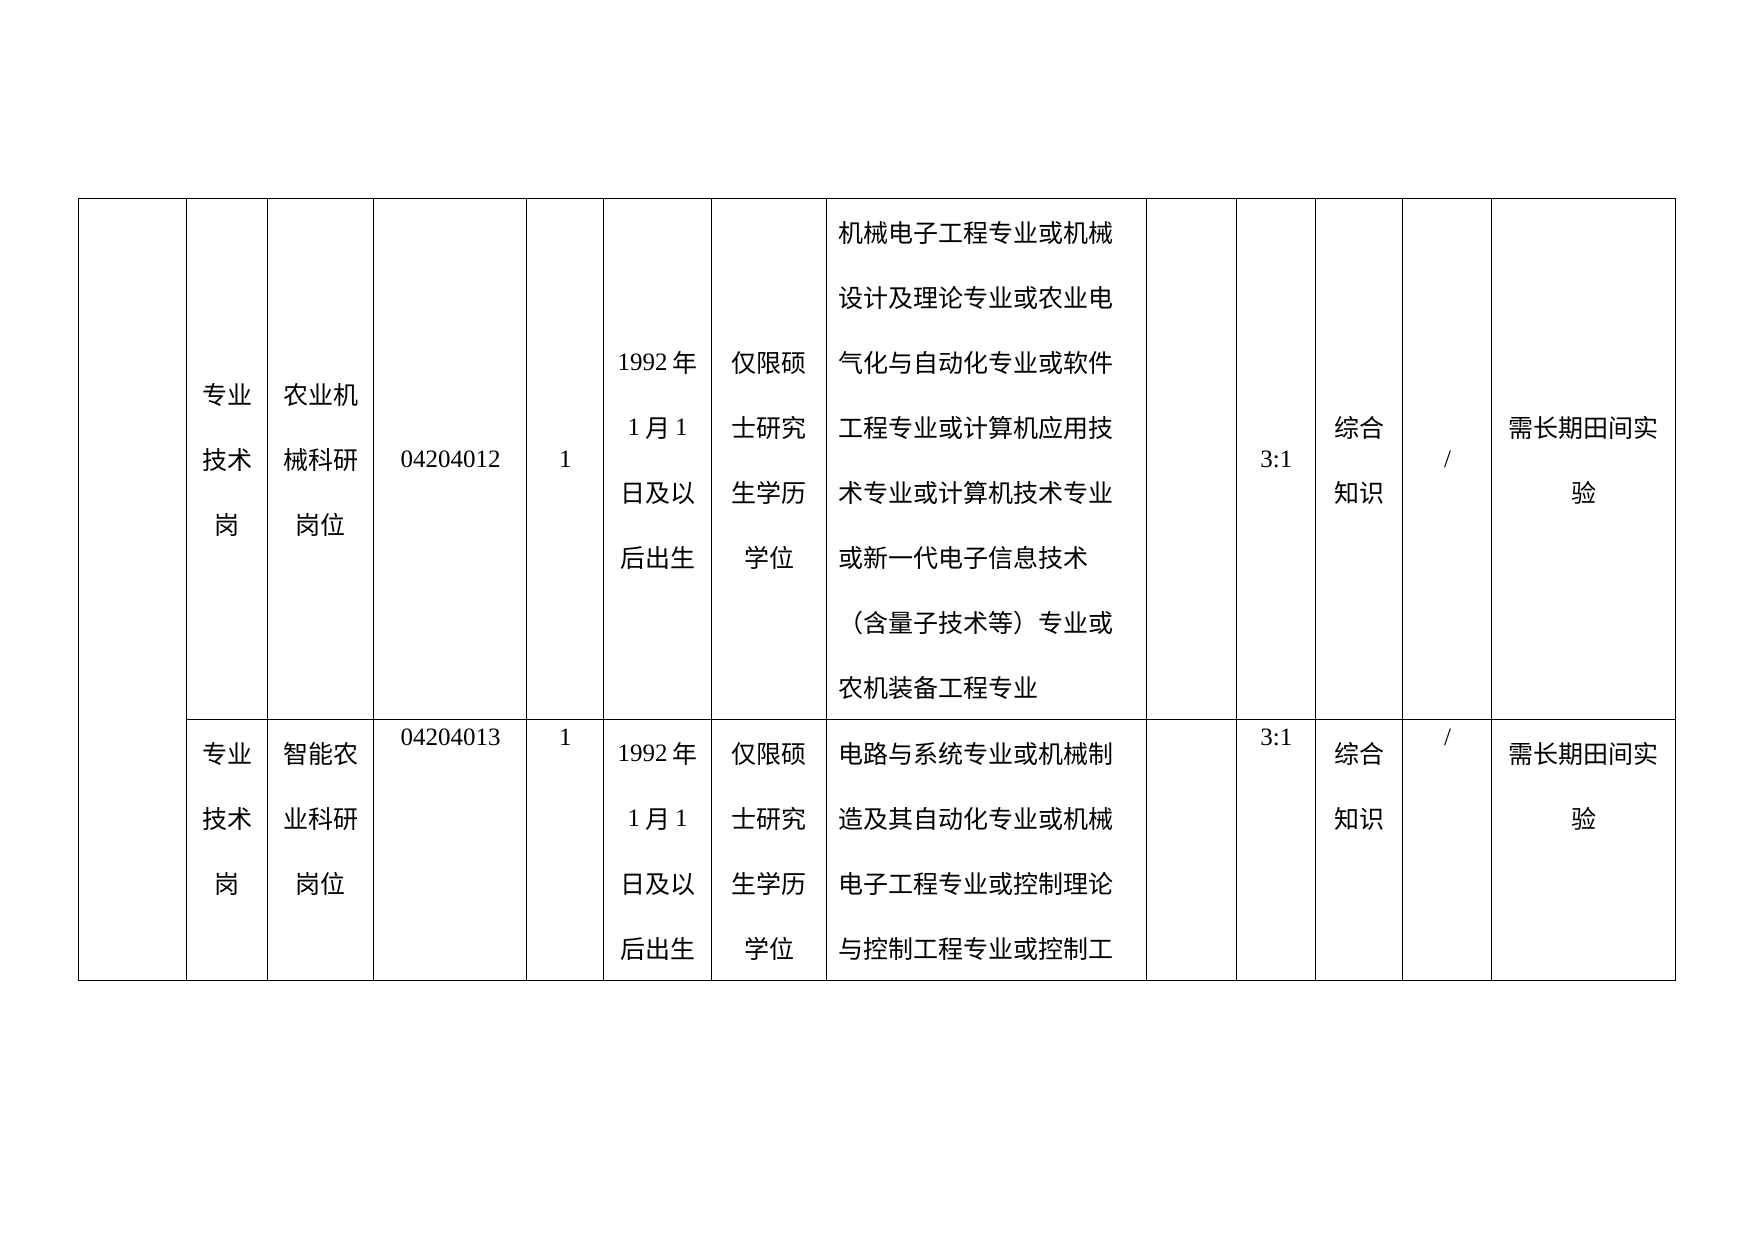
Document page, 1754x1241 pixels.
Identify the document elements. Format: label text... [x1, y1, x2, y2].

table_cell 3:1 [1237, 199, 1315, 719]
table_cell 需长期田间实验 [1492, 199, 1675, 719]
table_cell 机械电子工程专业或机械设计及理论专业或农业电气化与自动化专业或软件工程专业或计算机应用技术专业或计算机技术专业或新一代电子信息技术（含量子技术等）专业或农机装备工程专业 [827, 199, 1146, 719]
table_cell [1147, 199, 1236, 719]
table_cell 需长期田间实验 [1492, 720, 1675, 980]
table_cell 1 [527, 720, 603, 980]
table_cell 仅限硕士研究生学历学位 [712, 199, 826, 719]
table_cell [1147, 720, 1236, 980]
table_cell 04204013 [374, 720, 526, 980]
table_cell 仅限硕士研究生学历学位 [712, 720, 826, 980]
table_cell 专业技术岗 [187, 199, 267, 719]
table_cell 综合知识 [1316, 199, 1402, 719]
table_cell 综合知识 [1316, 720, 1402, 980]
table_cell 智能农业科研岗位 [268, 720, 373, 980]
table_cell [827, 720, 1146, 980]
table_cell / [1403, 199, 1491, 719]
table_cell / [1403, 720, 1491, 980]
table_cell 3:1 [1237, 720, 1315, 980]
table_cell 04204012 [374, 199, 526, 719]
table_cell 农业机械科研岗位 [268, 199, 373, 719]
table_cell 1 [527, 199, 603, 719]
table_cell 1992年1月1日及以后出生 [604, 199, 711, 719]
table_cell 1992年1月1日及以后出生 [604, 720, 711, 980]
table_cell 专业技术岗 [187, 720, 267, 980]
